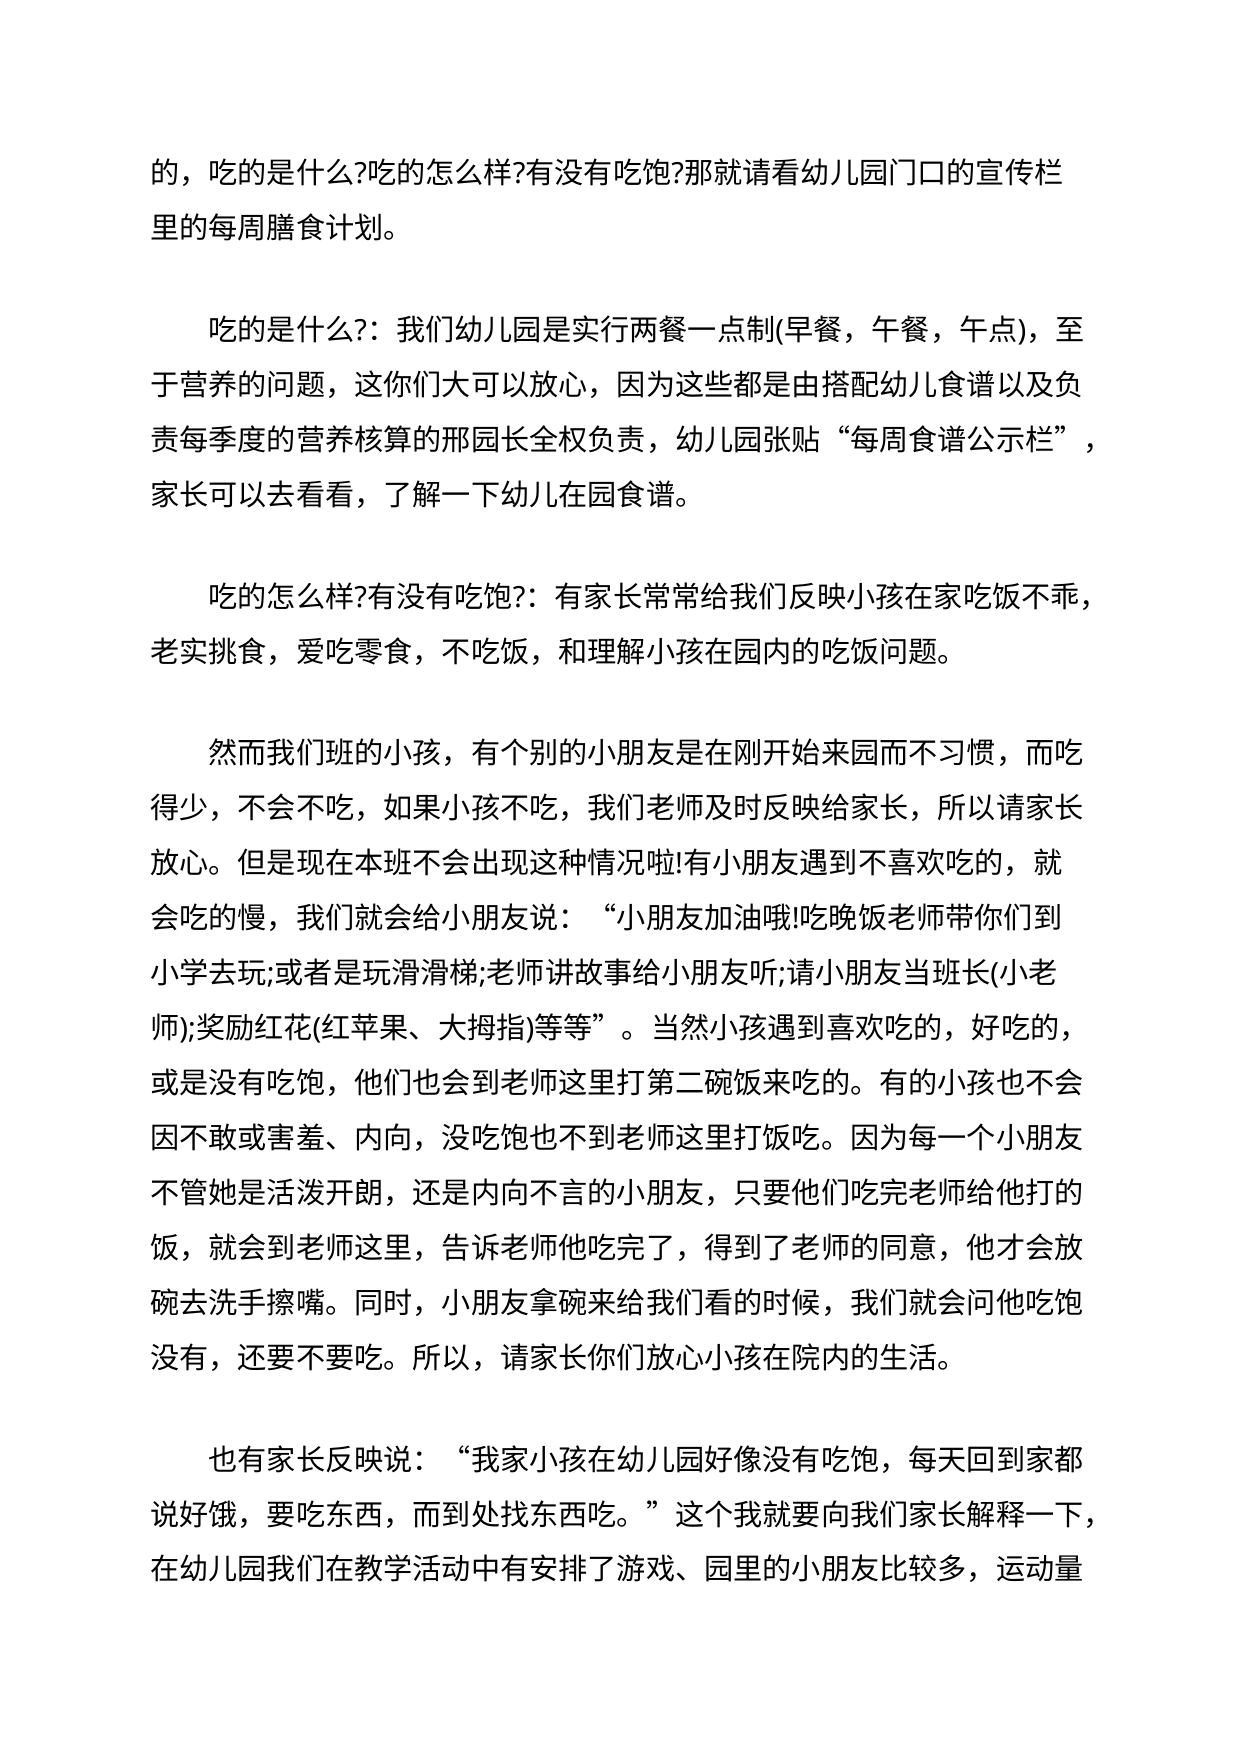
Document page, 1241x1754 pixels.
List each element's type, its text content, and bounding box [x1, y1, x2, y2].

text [150, 150, 1090, 247]
text 吃的是什么?：我们幼儿园是实行两餐一点制(早餐，午餐，午点)，至于营养的问题，这你们大可以放心，因为这些都是由搭配幼儿食谱以及负责每季度的营养核算的邢园长全权负责，幼儿园张贴“每周食谱公示栏”，家长可以去看看，了解一下幼儿在园食谱。 [150, 307, 1090, 514]
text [150, 1436, 1090, 1588]
text 然而我们班的小孩，有个别的小朋友是在刚开始来园而不习惯，而吃得少，不会不吃，如果小孩不吃，我们老师及时反映给家长，所以请家长放心。但是现在本班不会出现这种情况啦!有小朋友遇到不喜欢吃的，就会吃的慢，我们就会给小朋友说：“小朋友加油哦!吃晚饭老师带你们到小学去玩;或者是玩滑滑梯;老师讲故事给小朋友听;请小朋友当班长(小老师);奖励红花(红苹果、大拇指)等等”。当然小孩遇到喜欢吃的，好吃的，或是没有吃饱，他们也会到老师这里打第二碗饭来吃的。有的小孩也不会因不敢或害羞、内向，没吃饱也不到老师这里打饭吃。因为每一个小朋友不管她是活泼开朗，还是内向不言的小朋友，只要他们吃完老师给他打的饭，就会到老师这里，告诉老师他吃完了，得到了老师的同意，他才会放碗去洗手擦嘴。同时，小朋友拿碗来给我们看的时候，我们就会问他吃饱没有，还要不要吃。所以，请家长你们放心小孩在院内的生活。 [150, 730, 1090, 1377]
text 吃的怎么样?有没有吃饱?：有家长常常给我们反映小孩在家吃饭不乖，老实挑食，爱吃零食，不吃饭，和理解小孩在园内的吃饭问题。 [150, 573, 1090, 671]
